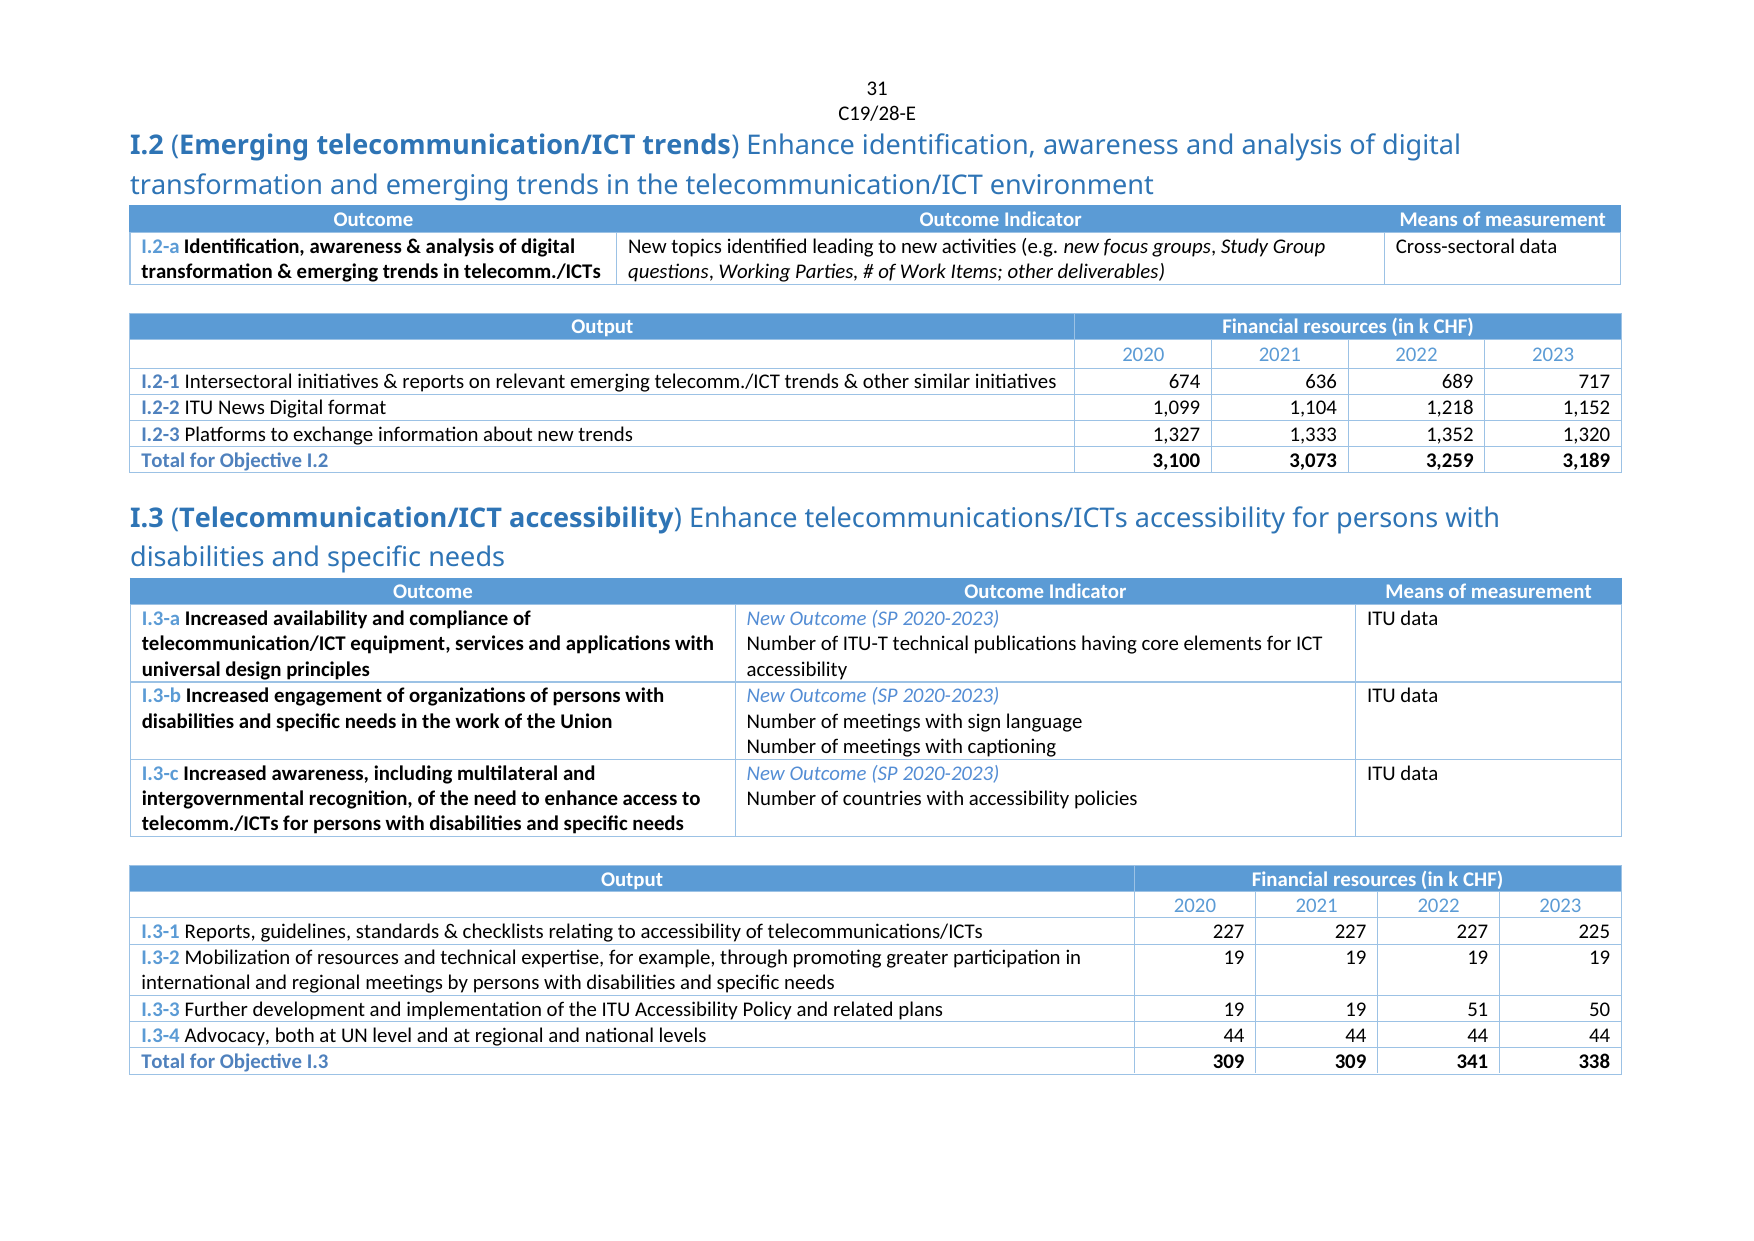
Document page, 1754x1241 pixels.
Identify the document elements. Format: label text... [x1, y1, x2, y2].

table_cell 1,218 [1349, 395, 1484, 420]
table_cell 44 [1500, 1022, 1621, 1047]
table_cell 3,259 [1349, 447, 1484, 472]
table_cell I.2-3 Platforms to exchange information about new trends [130, 421, 1074, 446]
table_cell 225 [1500, 918, 1621, 943]
table_cell 51 [1378, 996, 1499, 1021]
table_cell 2022 [1349, 340, 1484, 368]
table_cell I.2-2 ITU News Digital format [130, 395, 1074, 420]
table_cell 19 [1500, 945, 1621, 995]
table_cell 2021 [1256, 892, 1377, 917]
table_cell 636 [1212, 369, 1348, 394]
table_cell I.3-2 Mobilization of resources and technical expertise, for example, through promoting greater participation in international and regional meetings by persons with disabilities and specific needs [130, 945, 1134, 995]
table_cell 1,320 [1485, 421, 1621, 446]
table_cell 1,352 [1349, 421, 1484, 446]
table_header Output [130, 866, 1134, 891]
table_cell 338 [1500, 1048, 1621, 1073]
table_cell 2020 [1075, 340, 1211, 368]
table_cell I.3-b Increased engagement of organizations of persons with disabilities and specific needs in the work of the Union [131, 683, 735, 759]
table_cell I.3-1 Reports, guidelines, standards & checklists relating to accessibility of telecommunications/ICTs [130, 918, 1134, 943]
table_cell Total for Objective I.2 [130, 447, 1074, 472]
subtitle I.2 (Emerging telecommunication/ICT trends) Enhance identification, awareness and analysis of digital transformation and emerging trends in the telecommunication/ICT environment [130, 126, 1624, 202]
table_cell 341 [1378, 1048, 1499, 1073]
table_cell 19 [1256, 945, 1377, 995]
table_cell 3,073 [1212, 447, 1348, 472]
table_cell Cross-sectoral data [1385, 233, 1620, 284]
table_cell ITU data [1356, 605, 1621, 681]
table_header Means of measurement [1385, 206, 1620, 232]
table_cell 44 [1135, 1022, 1255, 1047]
table_cell 2020 [1135, 892, 1255, 917]
table_header Output [130, 314, 1074, 339]
table_cell 2021 [1212, 340, 1348, 368]
table_cell 3,189 [1485, 447, 1621, 472]
table_cell 19 [1256, 996, 1377, 1021]
table_header Means of measurement [1356, 579, 1621, 604]
table_cell 19 [1135, 996, 1255, 1021]
table_cell Total for Objective I.3 [130, 1048, 1134, 1073]
table_cell 1,104 [1212, 395, 1348, 420]
table_cell 2023 [1485, 340, 1621, 368]
table_cell 2023 [1500, 892, 1621, 917]
table_cell 44 [1378, 1022, 1499, 1047]
table_cell 227 [1256, 918, 1377, 943]
table_cell New Outcome (SP 2020-2023) Number of ITU-T technical publications having core elements for ICT accessibility [736, 605, 1355, 681]
table_cell 309 [1256, 1048, 1377, 1073]
table_cell 44 [1256, 1022, 1377, 1047]
table_cell 674 [1075, 369, 1211, 394]
table_cell I.3-a Increased availability and compliance of telecommunication/ICT equipment, services and applications with universal design principles [131, 605, 735, 681]
table_cell I.2-a Identification, awareness & analysis of digital transformation & emerging trends in telecomm./ICTs [131, 233, 616, 284]
table_cell New topics identified leading to new activities (e.g. new focus groups, Study Group questions, Working Parties, # of Work Items; other deliverables) [617, 233, 1384, 284]
table_cell 1,099 [1075, 395, 1211, 420]
table_cell New Outcome (SP 2020-2023) Number of meetings with sign language Number of meetings with captioning [736, 683, 1355, 759]
table_cell 1,327 [1075, 421, 1211, 446]
table_cell 1,333 [1212, 421, 1348, 446]
table_cell I.3-c Increased awareness, including multilateral and intergovernmental recognition, of the need to enhance access to telecomm./ICTs for persons with disabilities and specific needs [131, 760, 735, 836]
table_header Outcome [131, 579, 735, 604]
table_cell 50 [1500, 996, 1621, 1021]
table_cell I.3-4 Advocacy, both at UN level and at regional and national levels [130, 1022, 1134, 1047]
table_cell 2022 [1378, 892, 1499, 917]
table_cell New Outcome (SP 2020-2023) Number of countries with accessibility policies [736, 760, 1355, 836]
table_header Outcome Indicator [736, 579, 1355, 604]
table_cell 19 [1135, 945, 1255, 995]
table_header Financial resources (in k CHF) [1075, 314, 1621, 339]
table_cell 717 [1485, 369, 1621, 394]
table_cell I.2-1 Intersectoral initiatives & reports on relevant emerging telecomm./ICT trends & other similar initiatives [130, 369, 1074, 394]
table_cell 3,100 [1075, 447, 1211, 472]
subtitle I.3 (Telecommunication/ICT accessibility) Enhance telecommunications/ICTs accessibility for persons with disabilities and specific needs [130, 498, 1624, 575]
table_header Outcome [131, 206, 616, 232]
table_cell 689 [1349, 369, 1484, 394]
table_cell 227 [1135, 918, 1255, 943]
table_cell ITU data [1356, 683, 1621, 759]
table_cell [130, 892, 1134, 917]
table_cell ITU data [1356, 760, 1621, 836]
table_cell 1,152 [1485, 395, 1621, 420]
table_header Financial resources (in k CHF) [1135, 866, 1621, 891]
table_cell I.3-3 Further development and implementation of the ITU Accessibility Policy and related plans [130, 996, 1134, 1021]
table_cell 19 [1378, 945, 1499, 995]
table_cell 309 [1135, 1048, 1255, 1073]
table_cell 227 [1378, 918, 1499, 943]
table_header Outcome Indicator [617, 206, 1384, 232]
table_cell [130, 340, 1074, 368]
